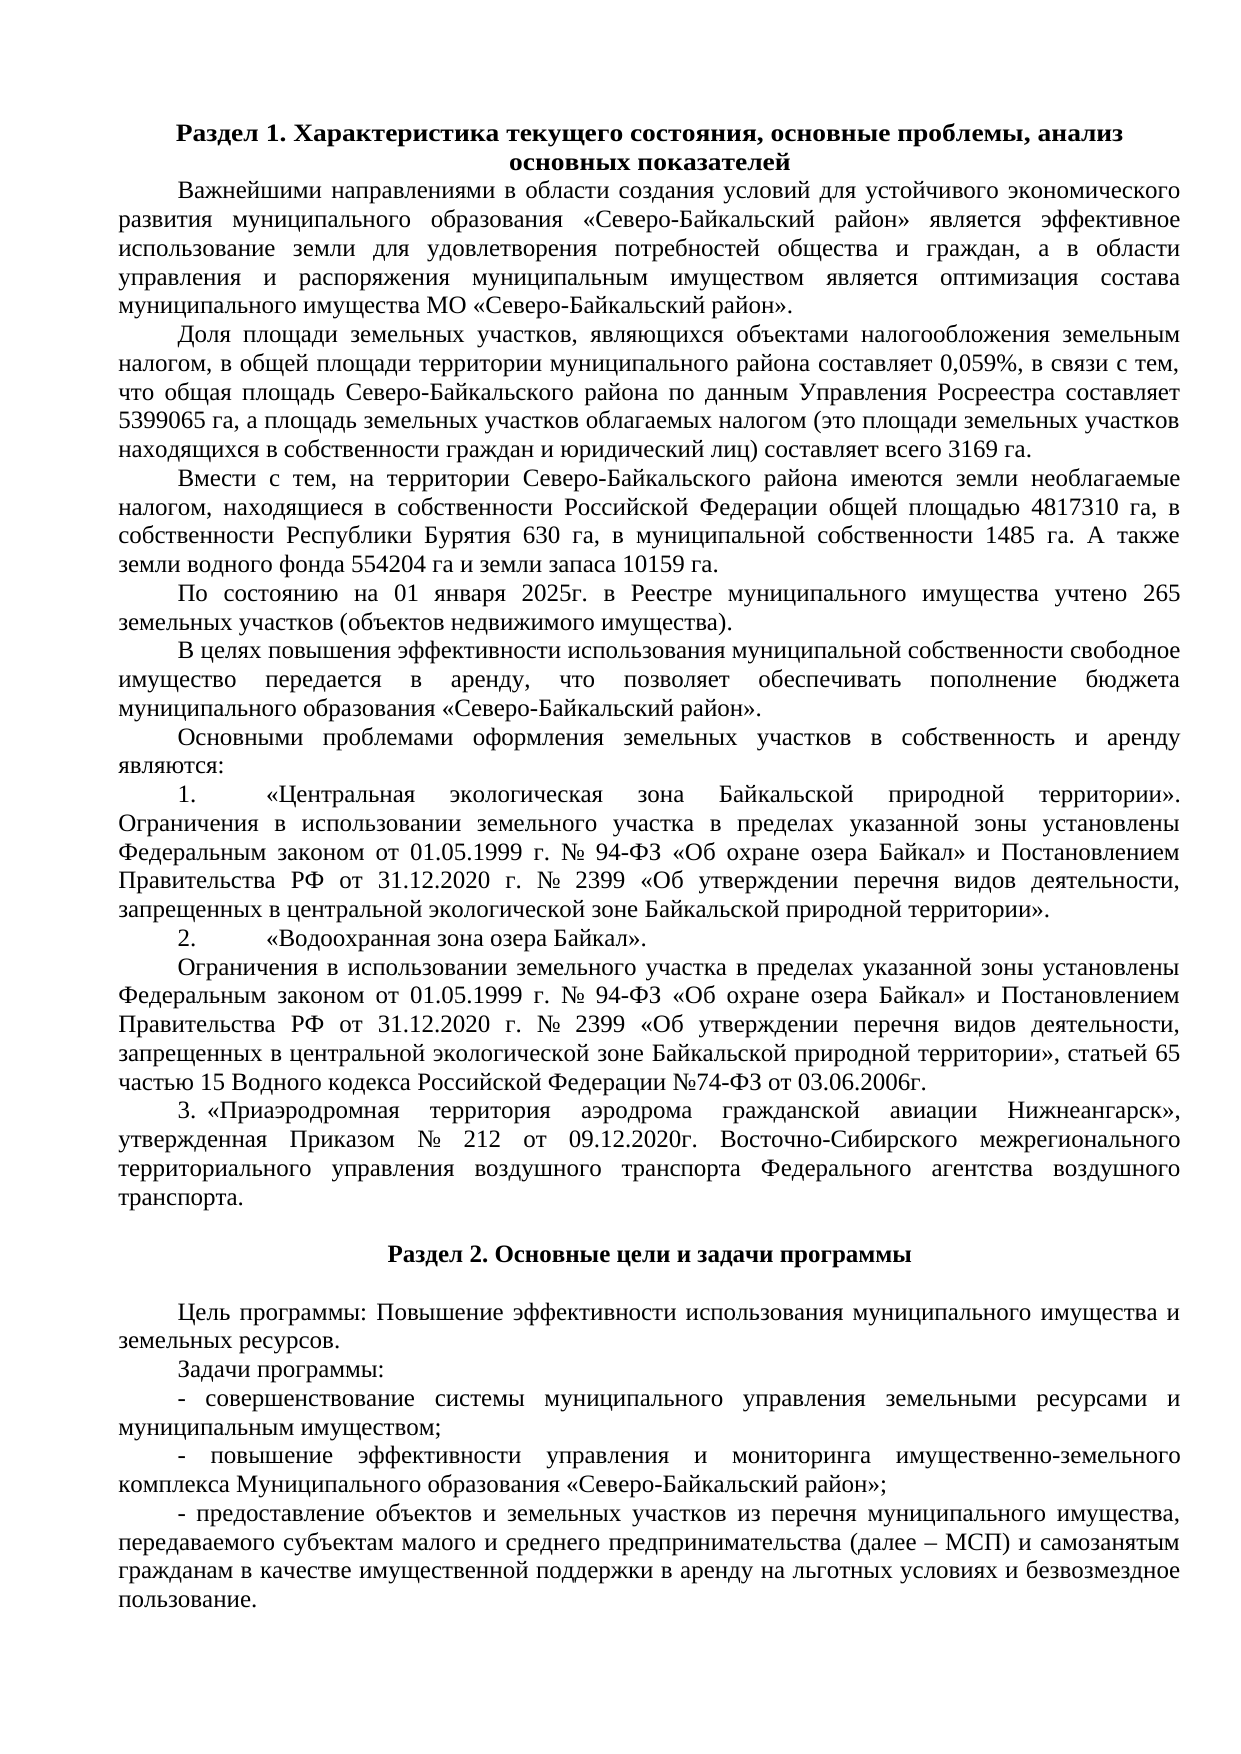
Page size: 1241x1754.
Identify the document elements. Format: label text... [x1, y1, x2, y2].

list Ограничения в использовании земельного участка в пределах указанной зоны установлены Федеральным законом от 01.05.1999 г. № 94-ФЗ «Об охране озера Байкал» и Постановлением Правительства РФ от 31.12.2020 г. № 2399 «Об утверждении перечня видов деятельности, запрещенных в центральной экологической зоне Байкальской природной территории», статьей 65 частью 15 Водного кодекса Российской Федерации №74-ФЗ от 03.06.2006г. [118, 952, 1181, 1096]
text В целях повышения эффективности использования муниципальной собственности свободное имущество передается в аренду, что позволяет обеспечивать пополнение бюджета муниципального образования «Северо-Байкальский район». [118, 636, 1181, 722]
text Основными проблемами оформления земельных участков в собственность и аренду являются: [118, 722, 1181, 779]
text Задачи программы: [118, 1354, 1181, 1383]
text Важнейшими направлениями в области создания условий для устойчивого экономического развития муниципального образования «Северо-Байкальский район» является эффективное использование земли для удовлетворения потребностей общества и граждан, а в области управления и распоряжения муниципальным имуществом является оптимизация состава муниципального имущества МО «Северо-Байкальский район». [118, 176, 1181, 319]
text Доля площади земельных участков, являющихся объектами налогообложения земельным налогом, в общей площади территории муниципального района составляет 0,059%, в связи с тем, что общая площадь Северо-Байкальского района по данным Управления Росреестра составляет 5399065 га, а площадь земельных участков облагаемых налогом (это площади земельных участков находящихся в собственности граждан и юридический лиц) составляет всего 3169 га. [118, 319, 1181, 463]
text - повышение эффективности управления и мониторинга имущественно-земельного комплекса Муниципального образования «Северо-Байкальский район»; [118, 1441, 1181, 1498]
text Цель программы: Повышение эффективности использования муниципального имущества и земельных ресурсов. [118, 1297, 1181, 1354]
text Вмести с тем, на территории Северо-Байкальского района имеются земли необлагаемые налогом, находящиеся в собственности Российской Федерации общей площадью 4817310 га, в собственности Республики Бурятия 630 га, в муниципальной собственности 1485 га. А также земли водного фонда 554204 га и земли запаса 10159 га. [118, 463, 1181, 578]
list Раздел 2. Основные цели и задачи программы [118, 1239, 1181, 1268]
list «Центральная экологическая зона Байкальской природной территории». Ограничения в использовании земельного участка в пределах указанной зоны установлены Федеральным законом от 01.05.1999 г. № 94-ФЗ «Об охране озера Байкал» и Постановлением Правительства РФ от 31.12.2020 г. № 2399 «Об утверждении перечня видов деятельности, запрещенных в центральной экологической зоне Байкальской природной территории». [118, 779, 1181, 923]
text Раздел 1. Характеристика текущего состояния, основные проблемы, анализ основных показателей [118, 118, 1181, 176]
text - предоставление объектов и земельных участков из перечня муниципального имущества, передаваемого субъектам малого и среднего предпринимательства (далее – МСП) и самозанятым гражданам в качестве имущественной поддержки в аренду на льготных условиях и безвозмездное пользование. [118, 1498, 1181, 1613]
text - совершенствование системы муниципального управления земельными ресурсами и муниципальным имуществом; [118, 1383, 1181, 1441]
list «Водоохранная зона озера Байкал». [118, 923, 1181, 952]
list «Приаэродромная территория аэродрома гражданской авиации Нижнеангарск», утвержденная Приказом № 212 от 09.12.2020г. Восточно-Сибирского межрегионального территориального управления воздушного транспорта Федерального агентства воздушного транспорта. [118, 1096, 1181, 1211]
text По состоянию на 01 января 2025г. в Реестре муниципального имущества учтено 265 земельных участков (объектов недвижимого имущества). [118, 578, 1181, 636]
